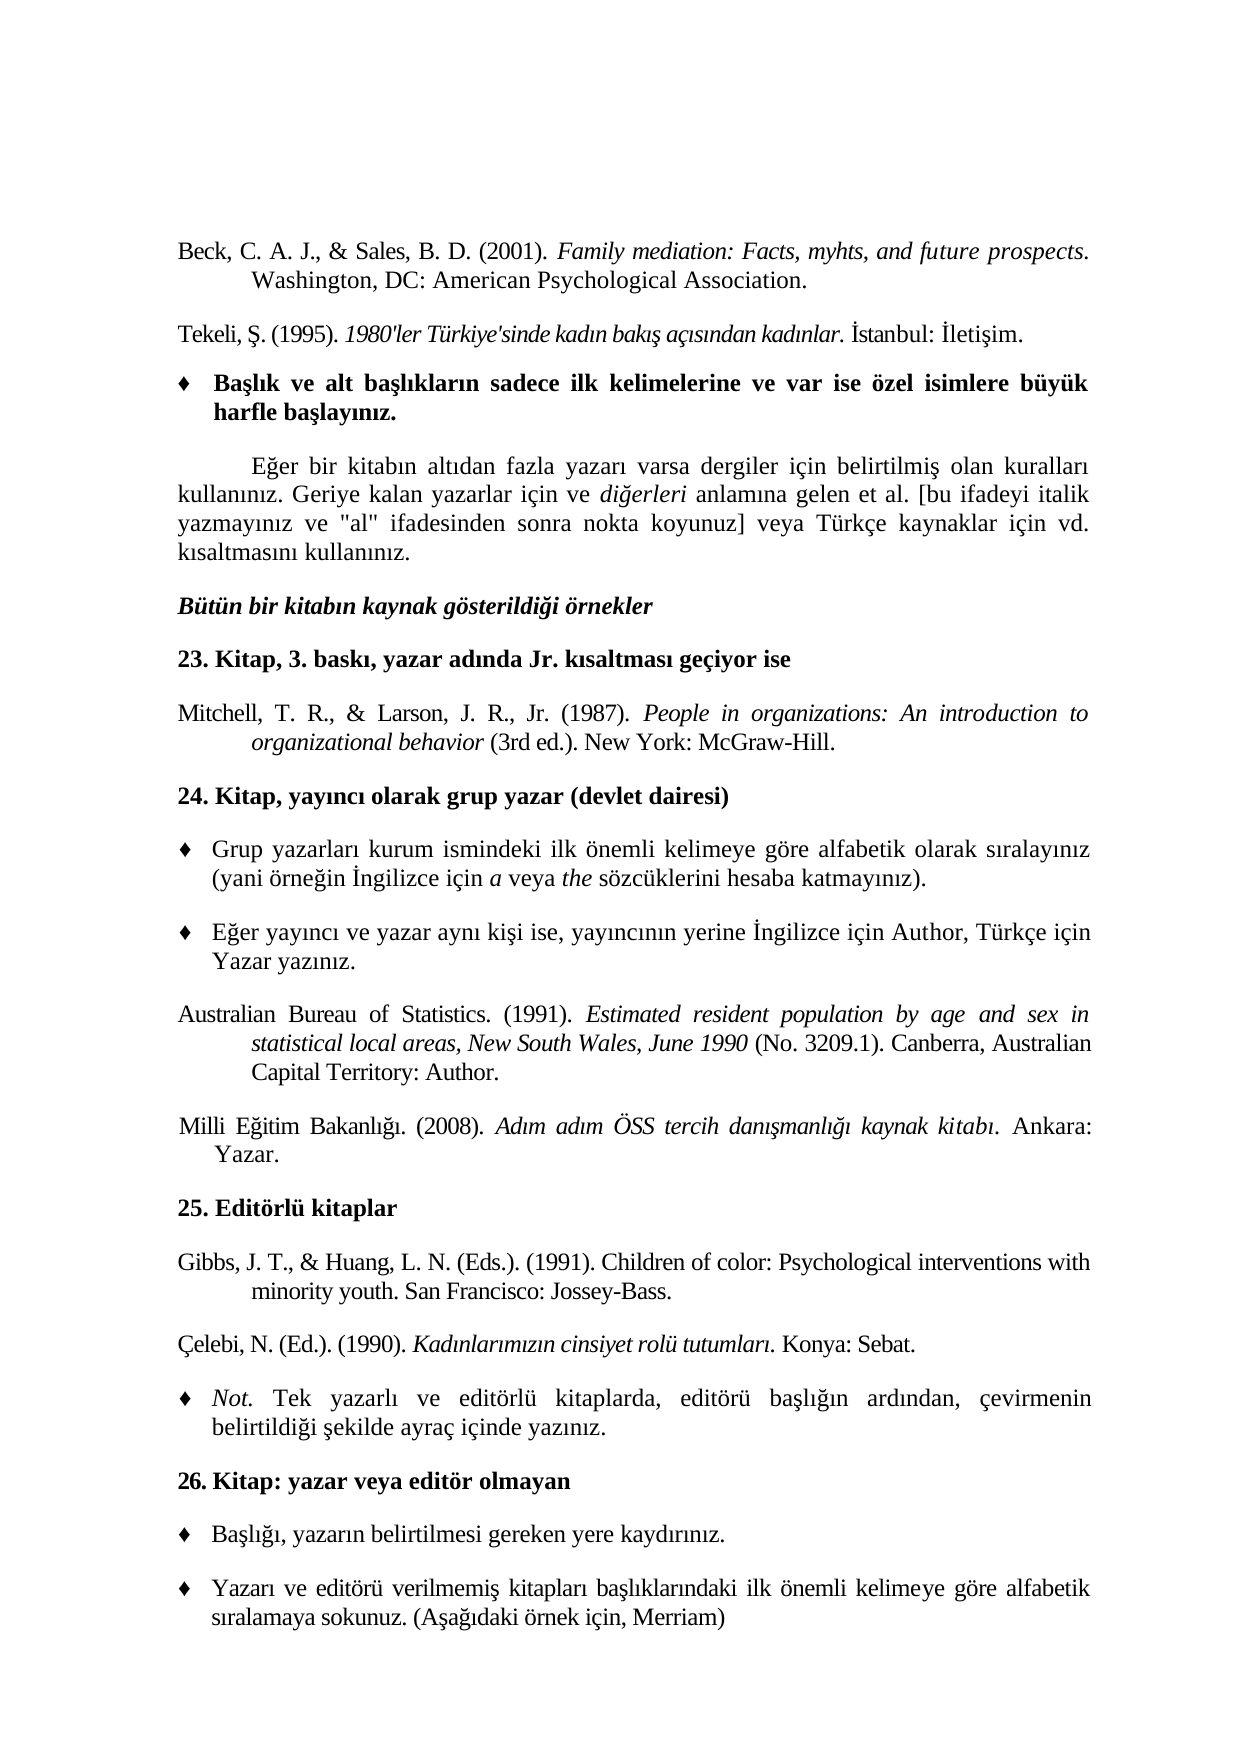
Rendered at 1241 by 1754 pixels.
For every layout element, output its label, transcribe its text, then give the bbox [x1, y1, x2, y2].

text Mitchell, T. R., & Larson, J. R., Jr. (1987). People in organizations: An introduction to organizational behavior (3rd ed.). New York: McGraw-Hill. [177, 698, 1091, 756]
text Gibbs, J. T., & Huang, L. N. (Eds.). (1991). Children of color: Psychological interventions with minority youth. San Francisco: Jossey-Bass. [177, 1247, 1091, 1304]
text Milli Eğitim Bakanlığı. (2008). Adım adım ÖSS tercih danışmanlığı kaynak kitabı. Ankara: Yazar. [179, 1111, 1092, 1168]
list Grup yazarları kurum ismindeki ilk önemli kelimeye göre alfabetik olarak sıralayınız (yani örneğin İngilizce için a veya the sözcüklerini hesaba katmayınız). [179, 834, 1091, 892]
list Başlık ve alt başlıkların sadece ilk kelimelerine ve var ise özel isimlere büyük harfle başlayınız. [177, 368, 1089, 426]
text Eğer bir kitabın altıdan fazla yazarı varsa dergiler için belirtilmiş olan kuralları kullanınız. Geriye kalan yazarlar için ve diğerleri anlamına gelen et al. [bu ifadeyi italik yazmayınız ve "al" ifadesinden sonra nokta koyunuz] veya Türkçe kaynaklar için vd. kısaltmasını kullanınız. [177, 451, 1090, 566]
text Beck, C. A. J., & Sales, B. D. (2001). Family mediation: Facts, myhts, and future prospects. Washington, DC: American Psychological Association. [177, 236, 1092, 294]
list Yazarı ve editörü verilmemiş kitapları başlıklarındaki ilk önemli kelimeye göre alfabetik sıralamaya sokunuz. (Aşağıdaki örnek için, Merriam) [178, 1573, 1090, 1631]
text 26. Kitap: yazar veya editör olmayan [177, 1466, 1092, 1494]
list Eğer yayıncı ve yazar aynı kişi ise, yayıncının yerine İngilizce için Author, Türkçe için Yazar yazınız. [179, 917, 1091, 974]
text ♦ Not. Tek yazarlı ve editörlü kitaplarda, editörü başlığın ardından, çevirmenin belirtildiği şekilde ayraç içinde yazınız. [179, 1383, 1092, 1441]
list Başlığı, yazarın belirtilmesi gereken yere kaydırınız. [178, 1519, 1092, 1548]
text 24. Kitap, yayıncı olarak grup yazar (devlet dairesi) [177, 781, 1092, 809]
text Çelebi, N. (Ed.). (1990). Kadınlarımızın cinsiyet rolü tutumları. Konya: Sebat. [177, 1329, 1092, 1358]
text 23. Kitap, 3. baskı, yazar adında Jr. kısaltması geçiyor ise [177, 644, 1092, 673]
text Australian Bureau of Statistics. (1991). Estimated resident population by age and sex in statistical local areas, New South Wales, June 1990 (No. 3209.1). Canberra, Australian Capital Territory: Author. [177, 999, 1092, 1086]
text Bütün bir kitabın kaynak gösterildiği örnekler [177, 591, 1092, 619]
text Tekeli, Ş. (1995). 1980'ler Türkiye'sinde kadın bakış açısından kadınlar. İstanbul: İletişim. [177, 319, 1089, 347]
text 25. Editörlü kitaplar [177, 1193, 1092, 1222]
